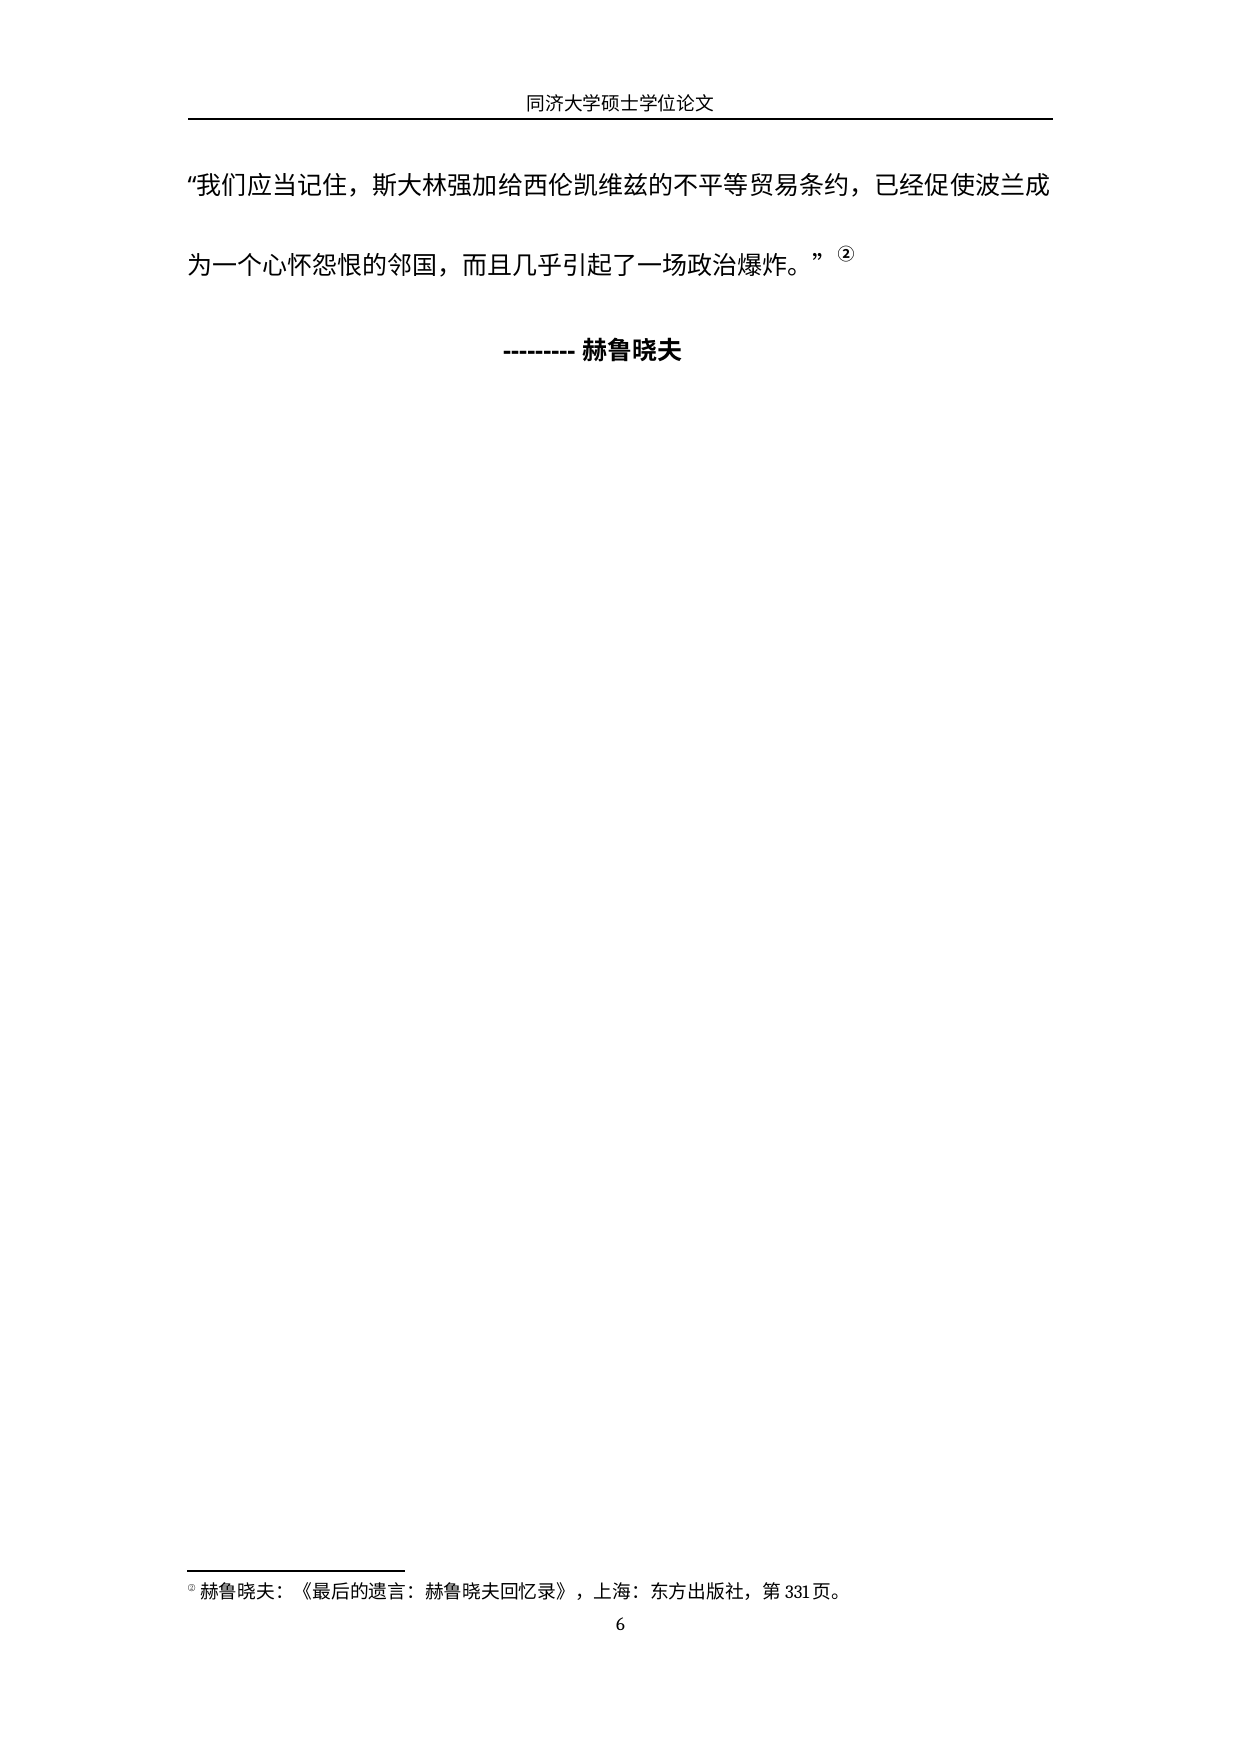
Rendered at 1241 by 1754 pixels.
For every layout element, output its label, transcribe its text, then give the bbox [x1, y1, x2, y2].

text “我们应当记住，斯大林强加给西伦凯维兹的不平等贸易条约，已经促使波兰成为一个心怀怨恨的邻国，而且几乎引起了一场政治爆炸。” [187, 150, 1053, 296]
text --------- 赫鲁晓夫 [187, 315, 1053, 383]
